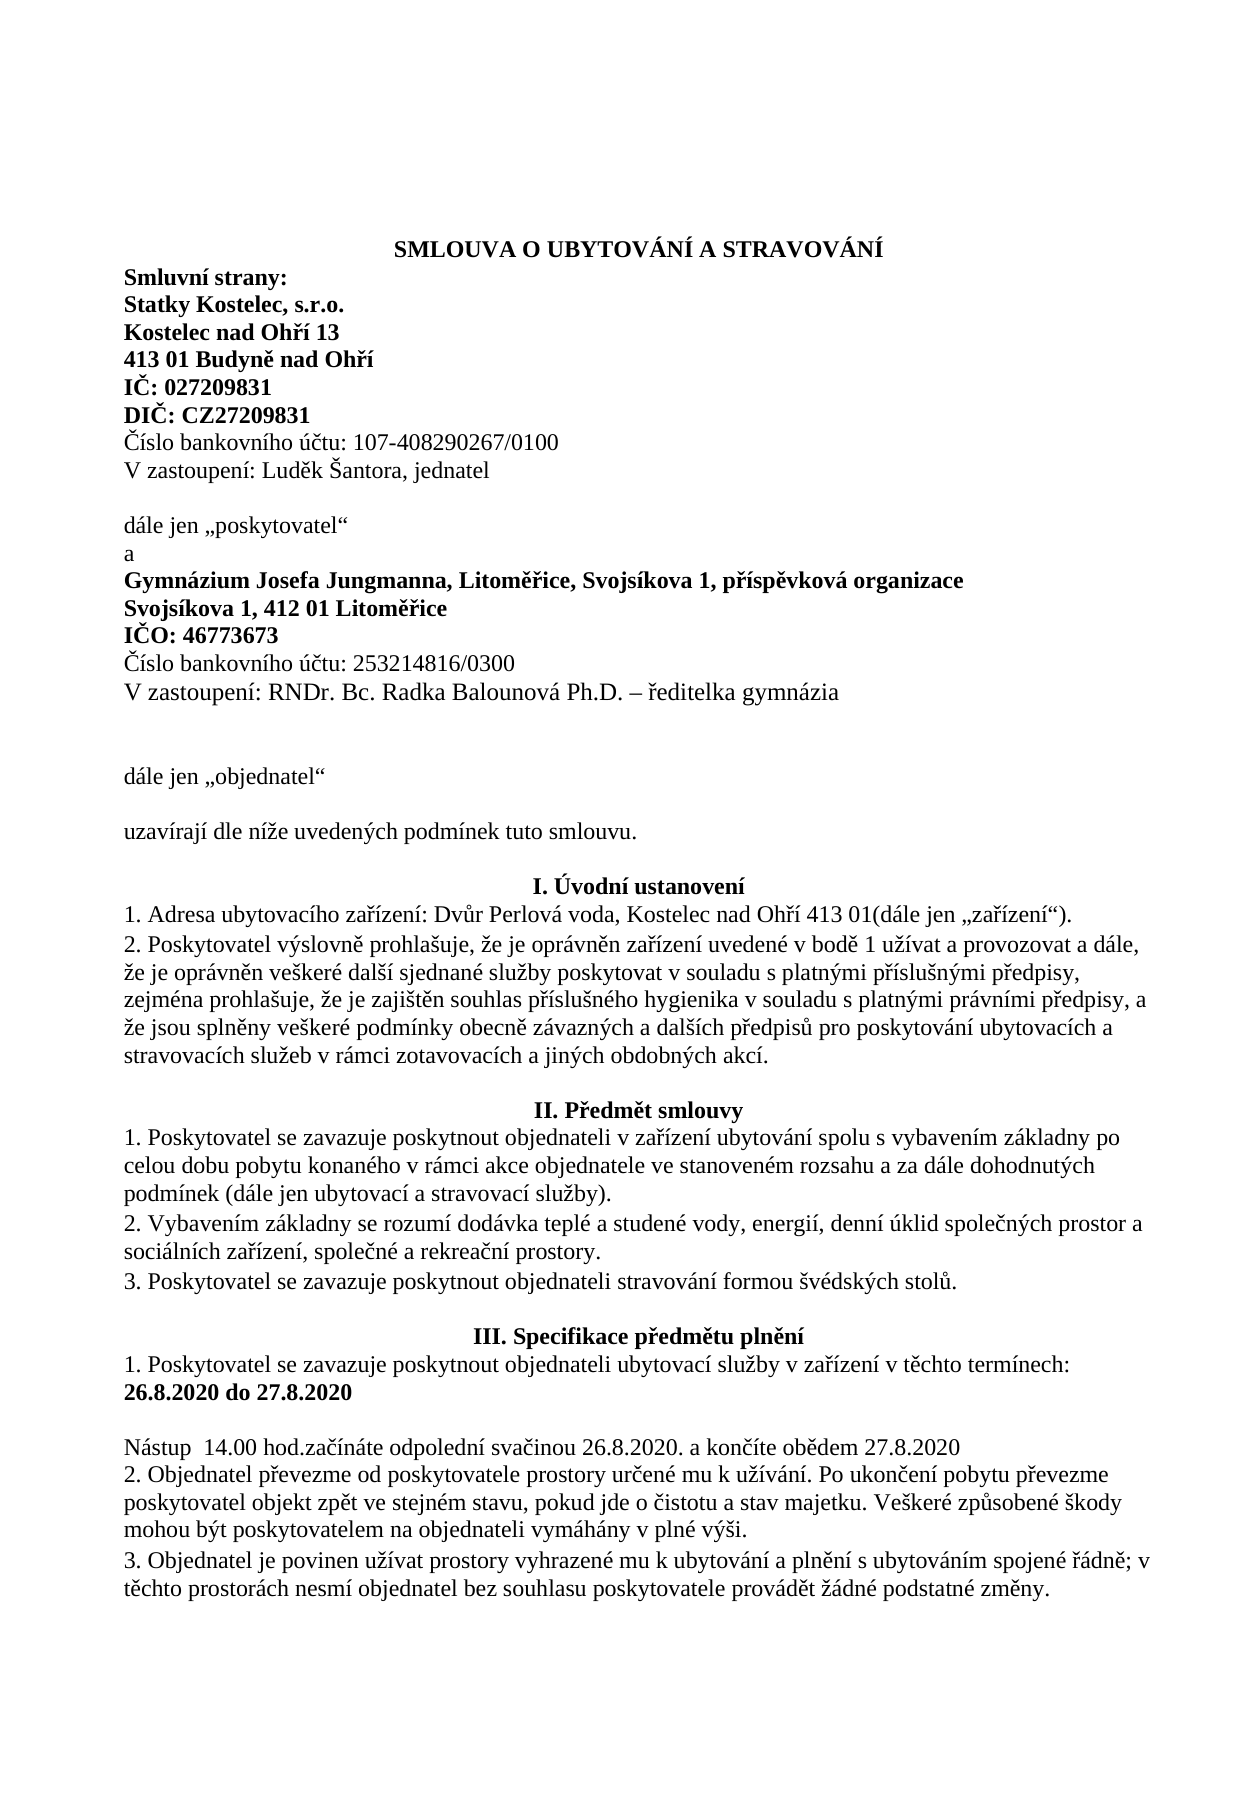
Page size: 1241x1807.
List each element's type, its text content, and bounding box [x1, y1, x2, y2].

text III. Specifikace předmětu plnění [123, 1322, 1154, 1350]
text SMLOUVA O UBYTOVÁNÍ A STRAVOVÁNÍ [123, 235, 1154, 263]
text IČ: 027209831 [123, 373, 1154, 401]
text Svojsíkova 1, 412 01 Litoměřice [123, 594, 1154, 621]
text 2. Objednatel převezme od poskytovatele prostory určené mu k užívání. Po ukončení pobytu převezme poskytovatel objekt zpět ve stejném stavu, pokud jde o čistotu a stav majetku. Veškeré způsobené škody mohou být poskytovatelem na objednateli vymáhány v plné výši. [123, 1460, 1154, 1543]
text DIČ: CZ27209831 [123, 401, 1154, 428]
text 2. Poskytovatel výslovně prohlašuje, že je oprávněn zařízení uvedené v bodě 1 užívat a provozovat a dále, že je oprávněn veškeré další sjednané služby poskytovat v souladu s platnými příslušnými předpisy, zejména prohlašuje, že je zajištěn souhlas příslušného hygienika v souladu s platnými právními předpisy, a že jsou splněny veškeré podmínky obecně závazných a dalších předpisů pro poskytování ubytovacích a stravovacích služeb v rámci zotavovacích a jiných obdobných akcí. [123, 930, 1154, 1068]
text Kostelec nad Ohří 13 [123, 318, 1154, 345]
text 1. Adresa ubytovacího zařízení: Dvůr Perlová voda, Kostelec nad Ohří 413 01(dále jen „zařízení“). [123, 900, 1154, 927]
text Číslo bankovního účtu: 253214816/0300 [123, 649, 1154, 677]
text 2. Vybavením základny se rozumí dodávka teplé a studené vody, energií, denní úklid společných prostor a sociálních zařízení, společné a rekreační prostory. [123, 1209, 1154, 1264]
text II. Předmět smlouvy [123, 1096, 1154, 1123]
text dále jen „objednatel“ [123, 762, 1154, 789]
text 1. Poskytovatel se zavazuje poskytnout objednateli ubytovací služby v zařízení v těchto termínech: 26.8.2020 do 27.8.2020 [123, 1350, 1154, 1405]
text 413 01 Budyně nad Ohří [123, 345, 1154, 373]
text 1. Poskytovatel se zavazuje poskytnout objednateli v zařízení ubytování spolu s vybavením základny po celou dobu pobytu konaného v rámci akce objednatele ve stanoveném rozsahu a za dále dohodnutých podmínek (dále jen ubytovací a stravovací služby). [123, 1123, 1154, 1206]
text IČO: 46773673 [123, 621, 1154, 649]
text dále jen „poskytovatel“ [123, 511, 1154, 539]
text Gymnázium Josefa Jungmanna, Litoměřice, Svojsíkova 1, příspěvková organizace [123, 566, 1154, 594]
text Statky Kostelec, s.r.o. [123, 290, 1154, 318]
text Nástup 14.00 hod.začínáte odpolední svačinou 26.8.2020. a končíte obědem 27.8.2020 [123, 1433, 1154, 1460]
text 3. Poskytovatel se zavazuje poskytnout objednateli stravování formou švédských stolů. [123, 1267, 1154, 1295]
text 3. Objednatel je povinen užívat prostory vyhrazené mu k ubytování a plnění s ubytováním spojené řádně; v těchto prostorách nesmí objednatel bez souhlasu poskytovatele provádět žádné podstatné změny. [123, 1546, 1154, 1601]
text a [123, 539, 1154, 566]
text Smluvní strany: [123, 263, 1154, 290]
text Číslo bankovního účtu: 107-408290267/0100 [123, 428, 1154, 456]
text V zastoupení: RNDr. Bc. Radka Balounová Ph.D. – ředitelka gymnázia [123, 677, 1154, 705]
text V zastoupení: Luděk Šantora, jednatel [123, 456, 1154, 483]
text uzavírají dle níže uvedených podmínek tuto smlouvu. [123, 817, 1154, 844]
text I. Úvodní ustanovení [123, 872, 1154, 900]
